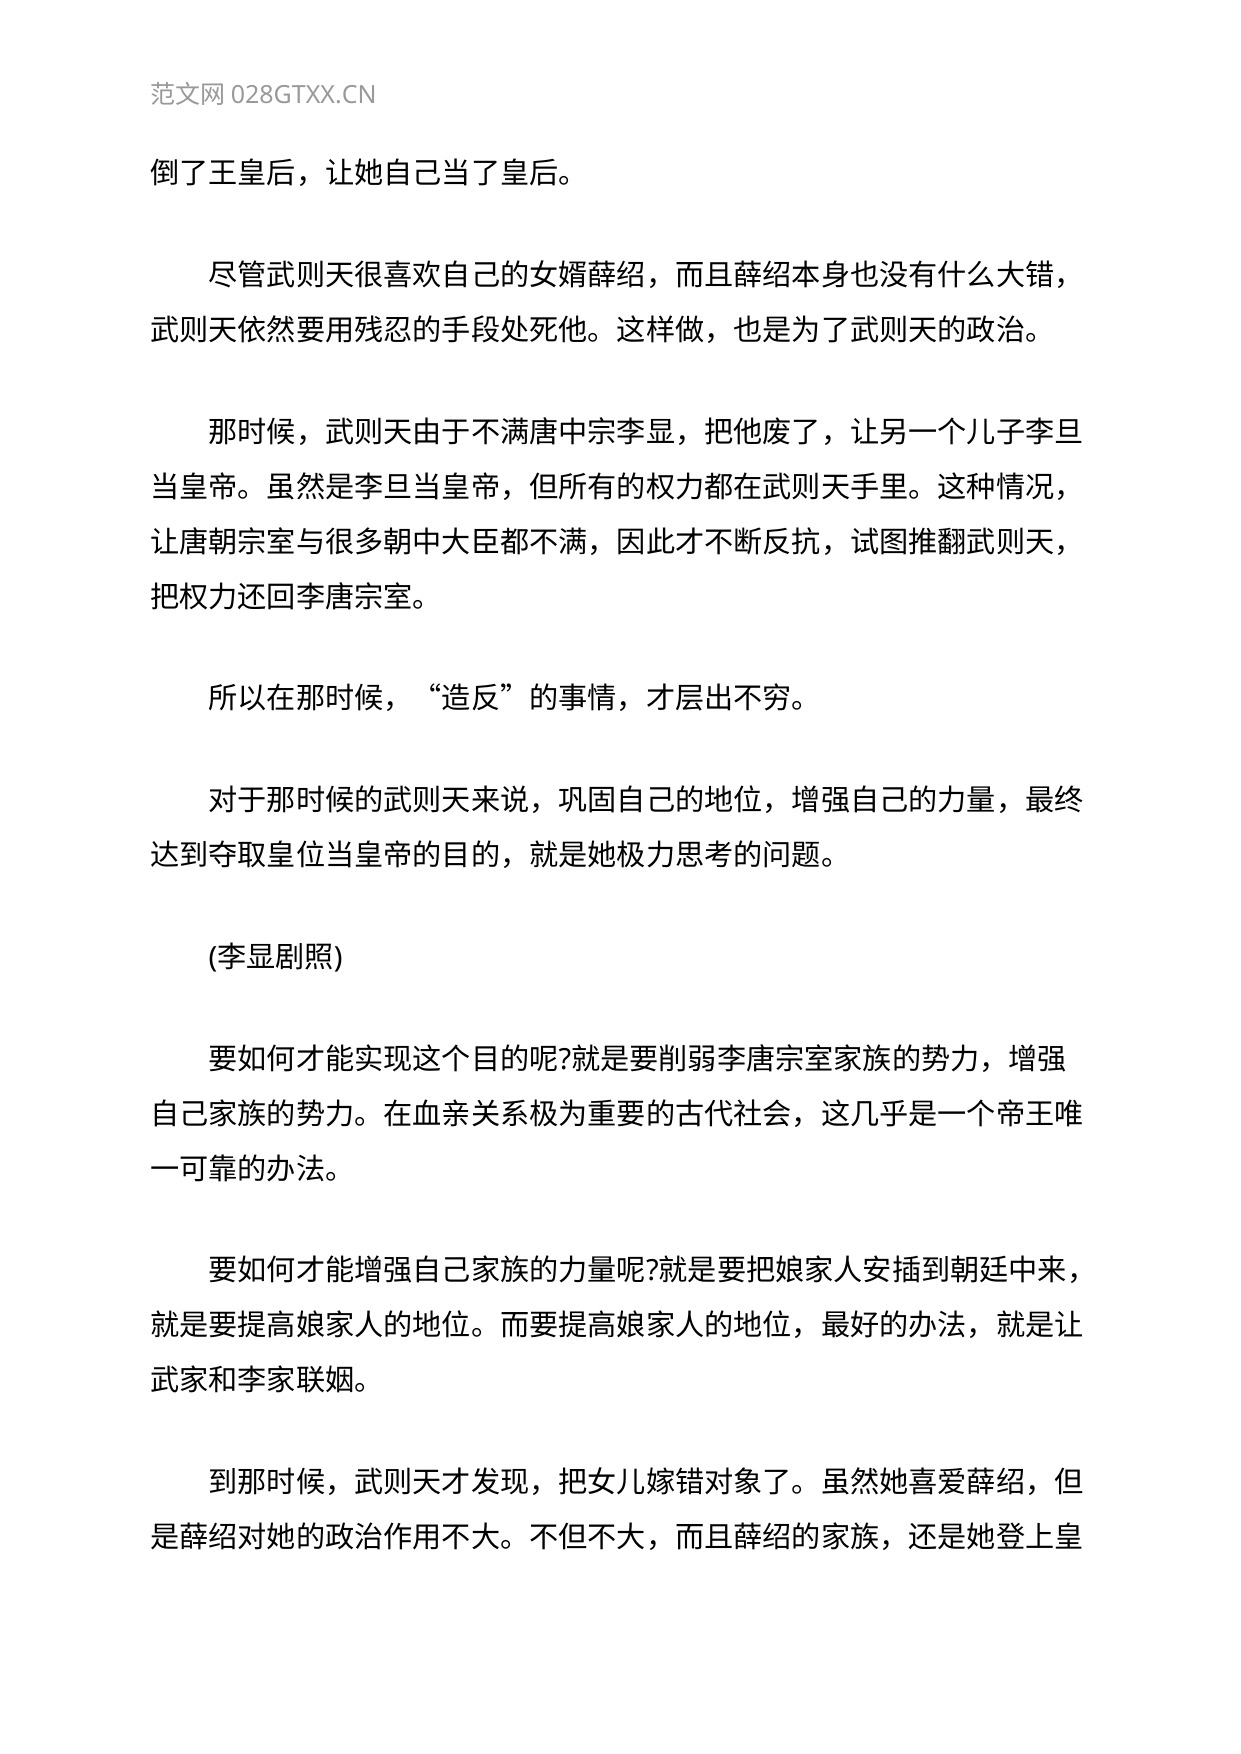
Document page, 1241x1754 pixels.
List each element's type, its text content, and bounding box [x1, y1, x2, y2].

text 那时候，武则天由于不满唐中宗李显，把他废了，让另一个儿子李旦当皇帝。虽然是李旦当皇帝，但所有的权力都在武则天手里。这种情况，让唐朝宗室与很多朝中大臣都不满，因此才不断反抗，试图推翻武则天，把权力还回李唐宗室。 [150, 408, 1090, 615]
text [150, 1459, 1090, 1556]
text 所以在那时候，“造反”的事情，才层出不穷。 [150, 675, 1090, 717]
text (李显剧照) [150, 933, 1090, 976]
text 对于那时候的武则天来说，巩固自己的地位，增强自己的力量，最终达到夺取皇位当皇帝的目的，就是她极力思考的问题。 [150, 777, 1090, 874]
text 要如何才能实现这个目的呢?就是要削弱李唐宗室家族的势力，增强自己家族的势力。在血亲关系极为重要的古代社会，这几乎是一个帝王唯一可靠的办法。 [150, 1035, 1090, 1187]
text 尽管武则天很喜欢自己的女婿薛绍，而且薛绍本身也没有什么大错，武则天依然要用残忍的手段处死他。这样做，也是为了武则天的政治。 [150, 252, 1090, 349]
text 要如何才能增强自己家族的力量呢?就是要把娘家人安插到朝廷中来，就是要提高娘家人的地位。而要提高娘家人的地位，最好的办法，就是让武家和李家联姻。 [150, 1247, 1090, 1399]
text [150, 150, 1090, 192]
